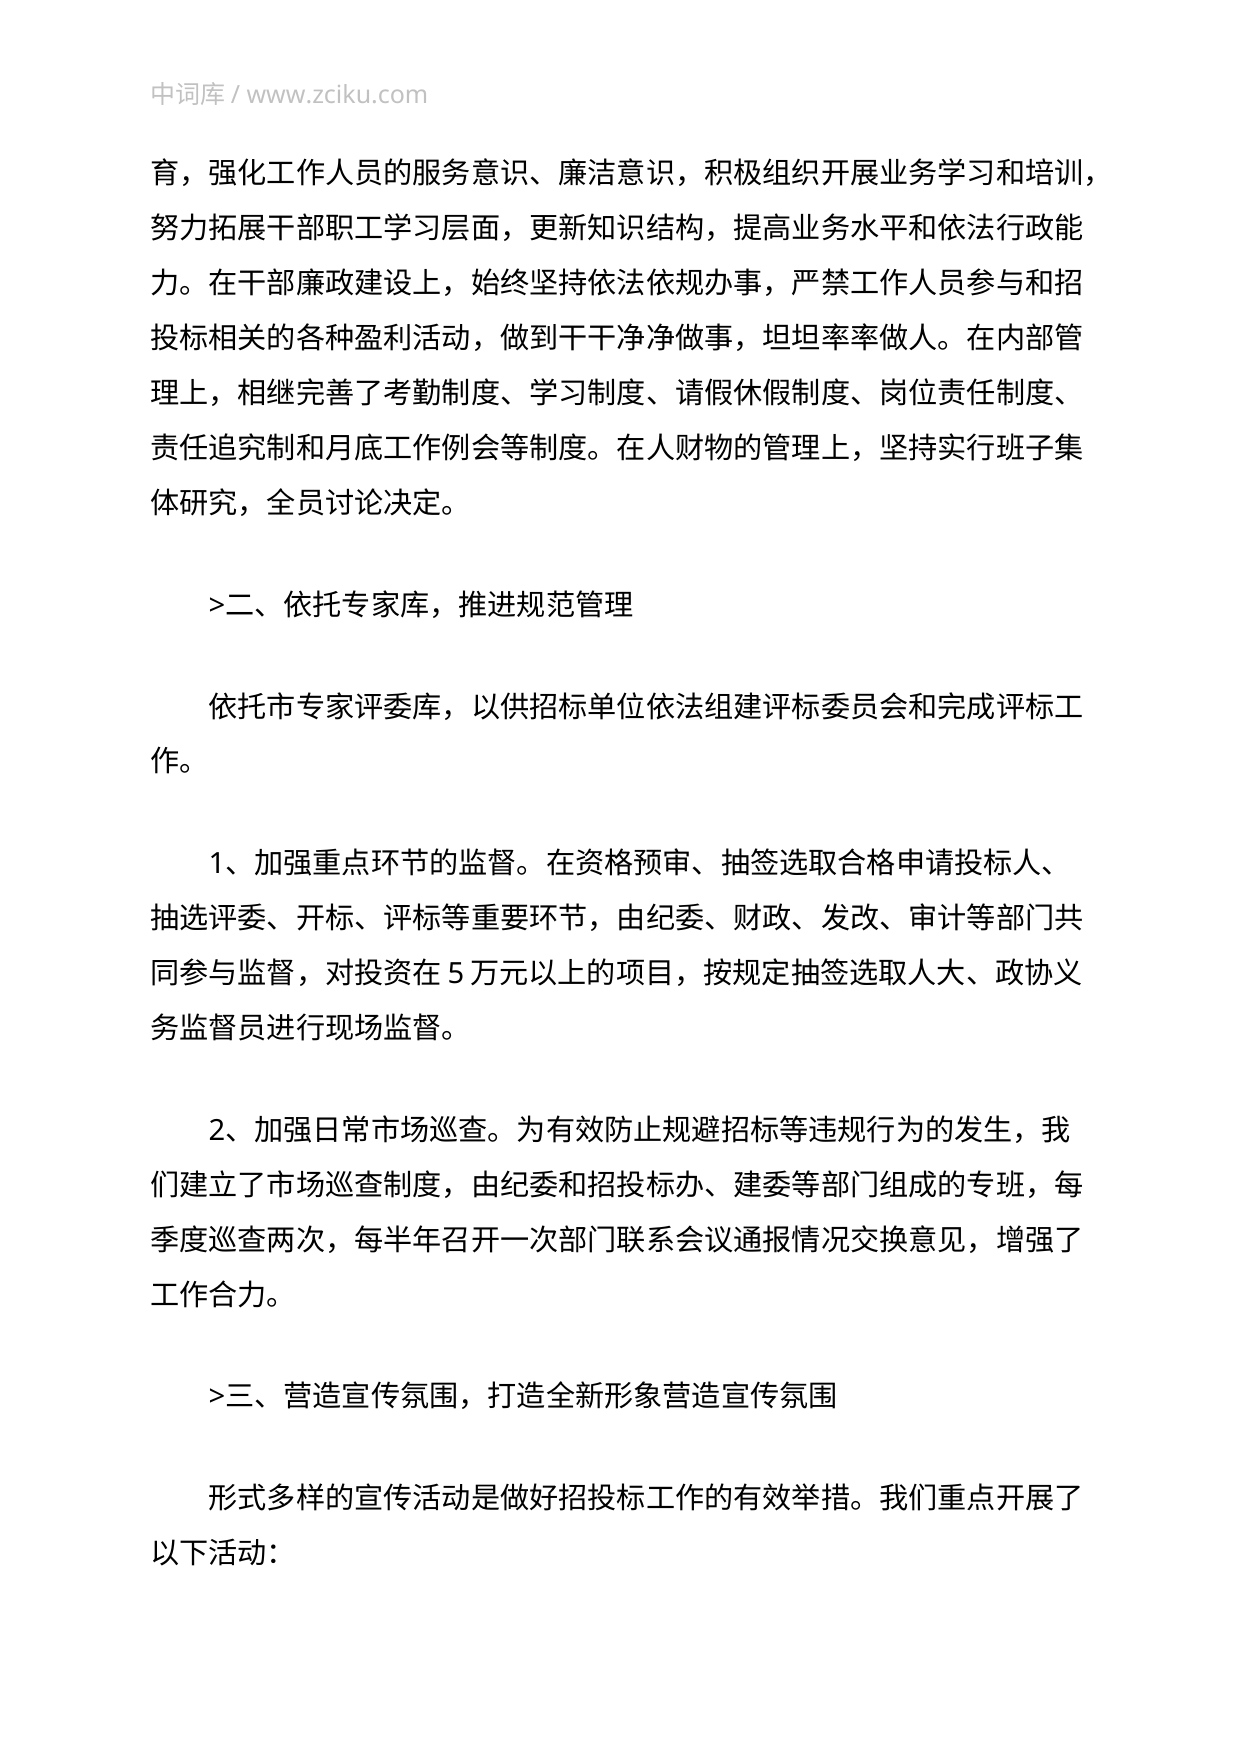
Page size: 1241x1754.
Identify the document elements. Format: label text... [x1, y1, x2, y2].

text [150, 150, 1090, 522]
text 依托市专家评委库，以供招标单位依法组建评标委员会和完成评标工作。 [150, 683, 1090, 780]
text >三、营造宣传氛围，打造全新形象营造宣传氛围 [150, 1373, 1090, 1415]
text >二、依托专家库，推进规范管理 [150, 581, 1090, 623]
text 2、加强日常市场巡查。为有效防止规避招标等违规行为的发生，我们建立了市场巡查制度，由纪委和招投标办、建委等部门组成的专班，每季度巡查两次，每半年召开一次部门联系会议通报情况交换意见，增强了工作合力。 [150, 1106, 1090, 1313]
text 1、加强重点环节的监督。在资格预审、抽签选取合格申请投标人、抽选评委、开标、评标等重要环节，由纪委、财政、发改、审计等部门共同参与监督，对投资在5万元以上的项目，按规定抽签选取人大、政协义务监督员进行现场监督。 [150, 840, 1090, 1047]
text 形式多样的宣传活动是做好招投标工作的有效举措。我们重点开展了以下活动： [150, 1475, 1090, 1572]
